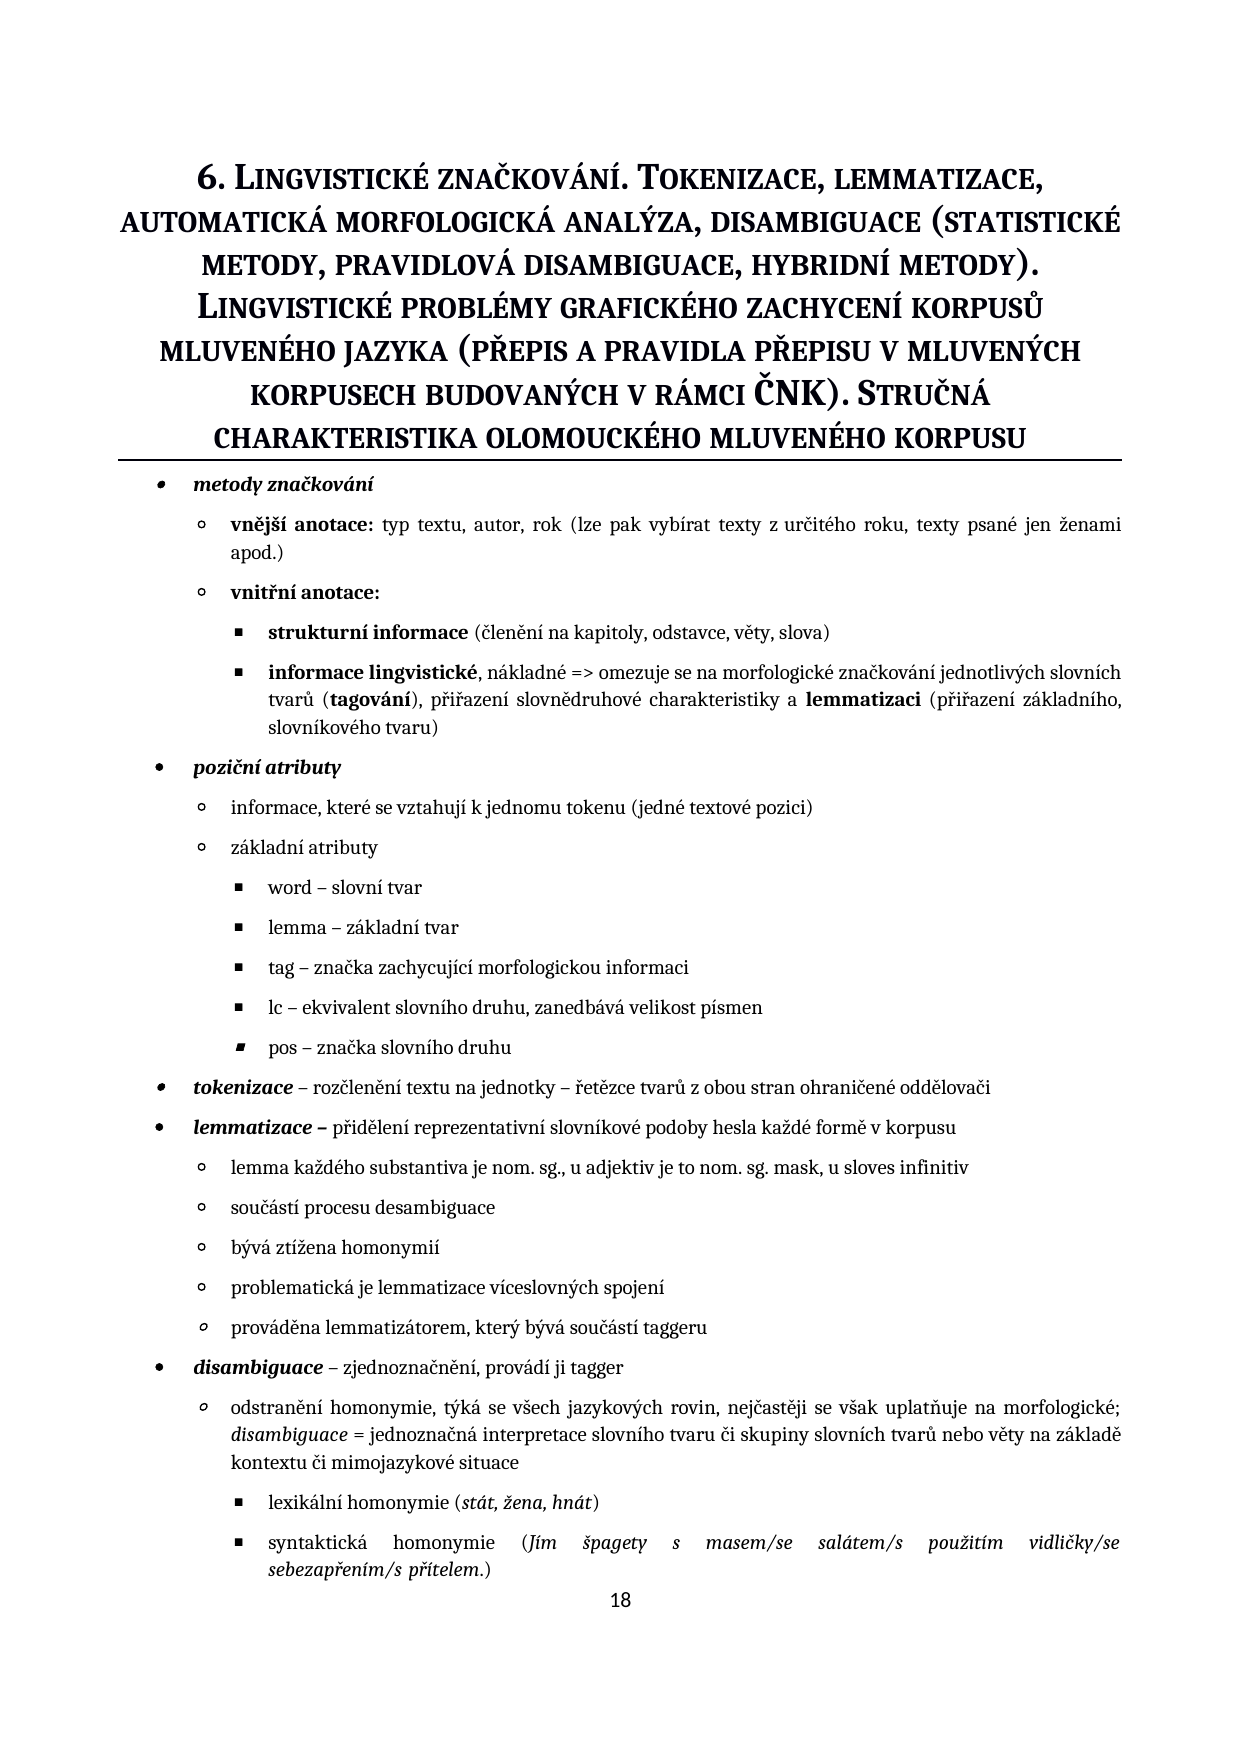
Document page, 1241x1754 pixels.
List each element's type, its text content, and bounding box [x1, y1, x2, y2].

list lc – ekvivalent slovního druhu, zanedbává velikost písmen [231, 996, 1122, 1019]
list bývá ztížena homonymií [193, 1236, 1122, 1259]
list tokenizace – rozčlenění textu na jednotky – řetězce tvarů z obou stran ohraničené oddělovači [156, 1076, 1122, 1099]
subtitle 6. Lingvistické značkování. Tokenizace, lemmatizace, automatická morfologická analýza, disambiguace (statistické metody, pravidlová disambiguace, hybridní metody). Lingvistické problémy grafického zachycení korpusů mluveného jazyka (přepis a pravidla přepisu v mluvených korpusech budovaných v rámci ČNK). Stručná charakteristika olomouckého mluveného korpusu [118, 156, 1122, 459]
list lexikální homonymie (stát, žena, hnát) [231, 1491, 1122, 1514]
list součástí procesu desambiguace [193, 1196, 1122, 1219]
list syntaktická homonymie (Jím špagety s masem/se salátem/s použitím vidličky/se sebezapřením/s přítelem.) [231, 1531, 1122, 1582]
list lemmatizace – přidělení reprezentativní slovníkové podoby hesla každé formě v korpusu [156, 1116, 1122, 1139]
list word – slovní tvar [231, 876, 1122, 899]
list lemma každého substantiva je nom. sg., u adjektiv je to nom. sg. mask, u sloves infinitiv [193, 1156, 1122, 1179]
list informace, které se vztahují k jednomu tokenu (jedné textové pozici) [193, 796, 1122, 819]
list vnější anotace: typ textu, autor, rok (lze pak vybírat texty z určitého roku, texty psané jen ženami apod.) [193, 513, 1122, 564]
list základní atributy [193, 836, 1122, 859]
list informace lingvistické, nákladné => omezuje se na morfologické značkování jednotlivých slovních tvarů (tagování), přiřazení slovnědruhové charakteristiky a lemmatizaci (přiřazení základního, slovníkového tvaru) [231, 661, 1122, 739]
list lemma – základní tvar [231, 916, 1122, 939]
list prováděna lemmatizátorem, který bývá součástí taggeru [193, 1316, 1122, 1339]
list pos – značka slovního druhu [231, 1036, 1122, 1059]
list problematická je lemmatizace víceslovných spojení [193, 1276, 1122, 1299]
list poziční atributy [156, 756, 1122, 779]
list disambiguace – zjednoznačnění, provádí ji tagger [156, 1356, 1122, 1379]
list metody značkování [156, 473, 1122, 497]
list vnitřní anotace: [193, 581, 1122, 604]
list tag – značka zachycující morfologickou informaci [231, 956, 1122, 979]
list strukturní informace (členění na kapitoly, odstavce, věty, slova) [231, 621, 1122, 644]
list odstranění homonymie, týká se všech jazykových rovin, nejčastěji se však uplatňuje na morfologické; disambiguace = jednoznačná interpretace slovního tvaru či skupiny slovních tvarů nebo věty na základě kontextu či mimojazykové situace [193, 1396, 1122, 1474]
